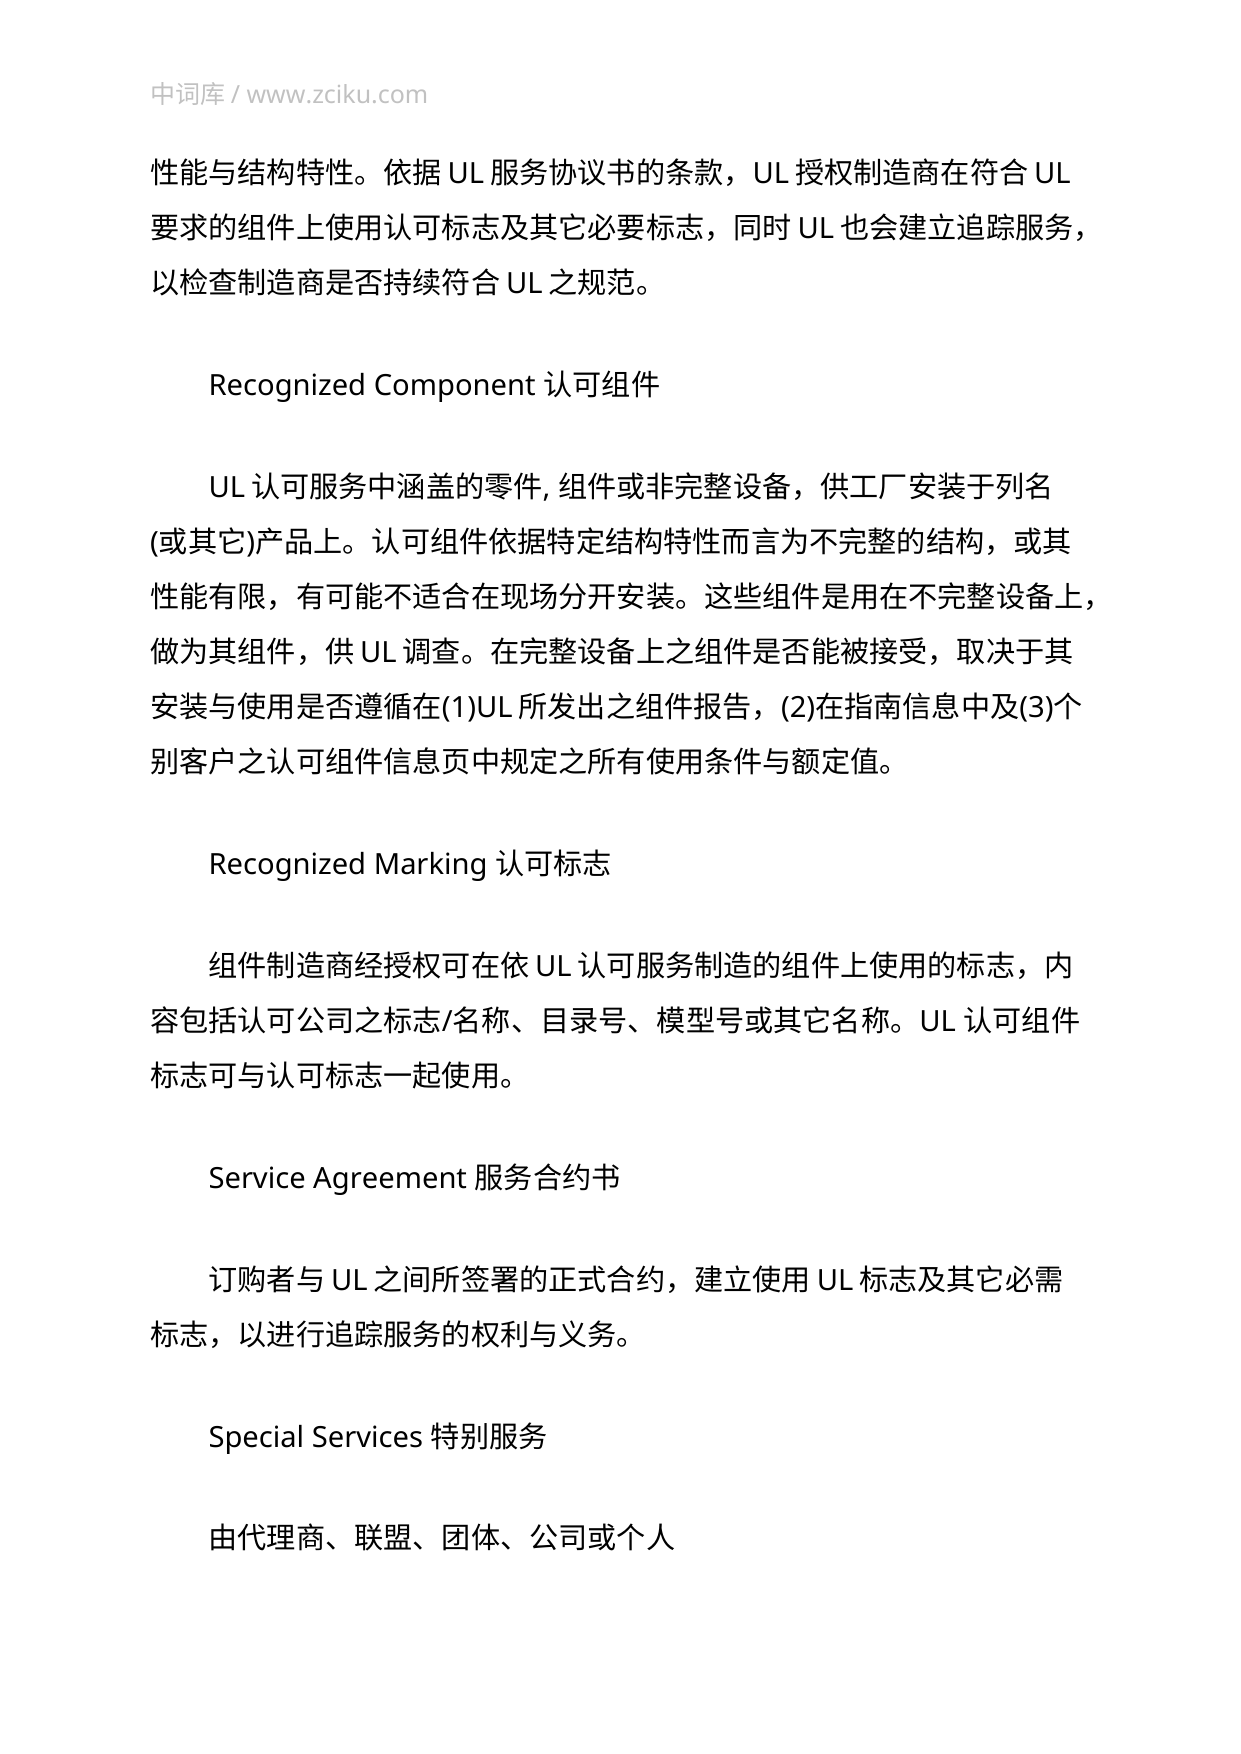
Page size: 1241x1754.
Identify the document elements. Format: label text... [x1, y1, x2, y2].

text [150, 150, 1090, 302]
text Recognized Marking 认可标志 [150, 841, 1090, 883]
text Recognized Component 认可组件 [150, 362, 1090, 404]
text 订购者与UL之间所签署的正式合约，建立使用UL标志及其它必需标志，以进行追踪服务的权利与义务。 [150, 1256, 1090, 1354]
text 由代理商、联盟、团体、公司或个人 [150, 1515, 1090, 1557]
text Service Agreement 服务合约书 [150, 1154, 1090, 1197]
text UL认可服务中涵盖的零件, 组件或非完整设备，供工厂安装于列名(或其它)产品上。认可组件依据特定结构特性而言为不完整的结构，或其性能有限，有可能不适合在现场分开安装。这些组件是用在不完整设备上，做为其组件，供UL调查。在完整设备上之组件是否能被接受，取决于其安装与使用是否遵循在(1)UL所发出之组件报告，(2)在指南信息中及(3)个别客户之认可组件信息页中规定之所有使用条件与额定值。 [150, 464, 1090, 781]
text 组件制造商经授权可在依UL认可服务制造的组件上使用的标志，内容包括认可公司之标志/名称、目录号、模型号或其它名称。UL 认可组件标志可与认可标志一起使用。 [150, 943, 1090, 1095]
text Special Services 特别服务 [150, 1413, 1090, 1456]
